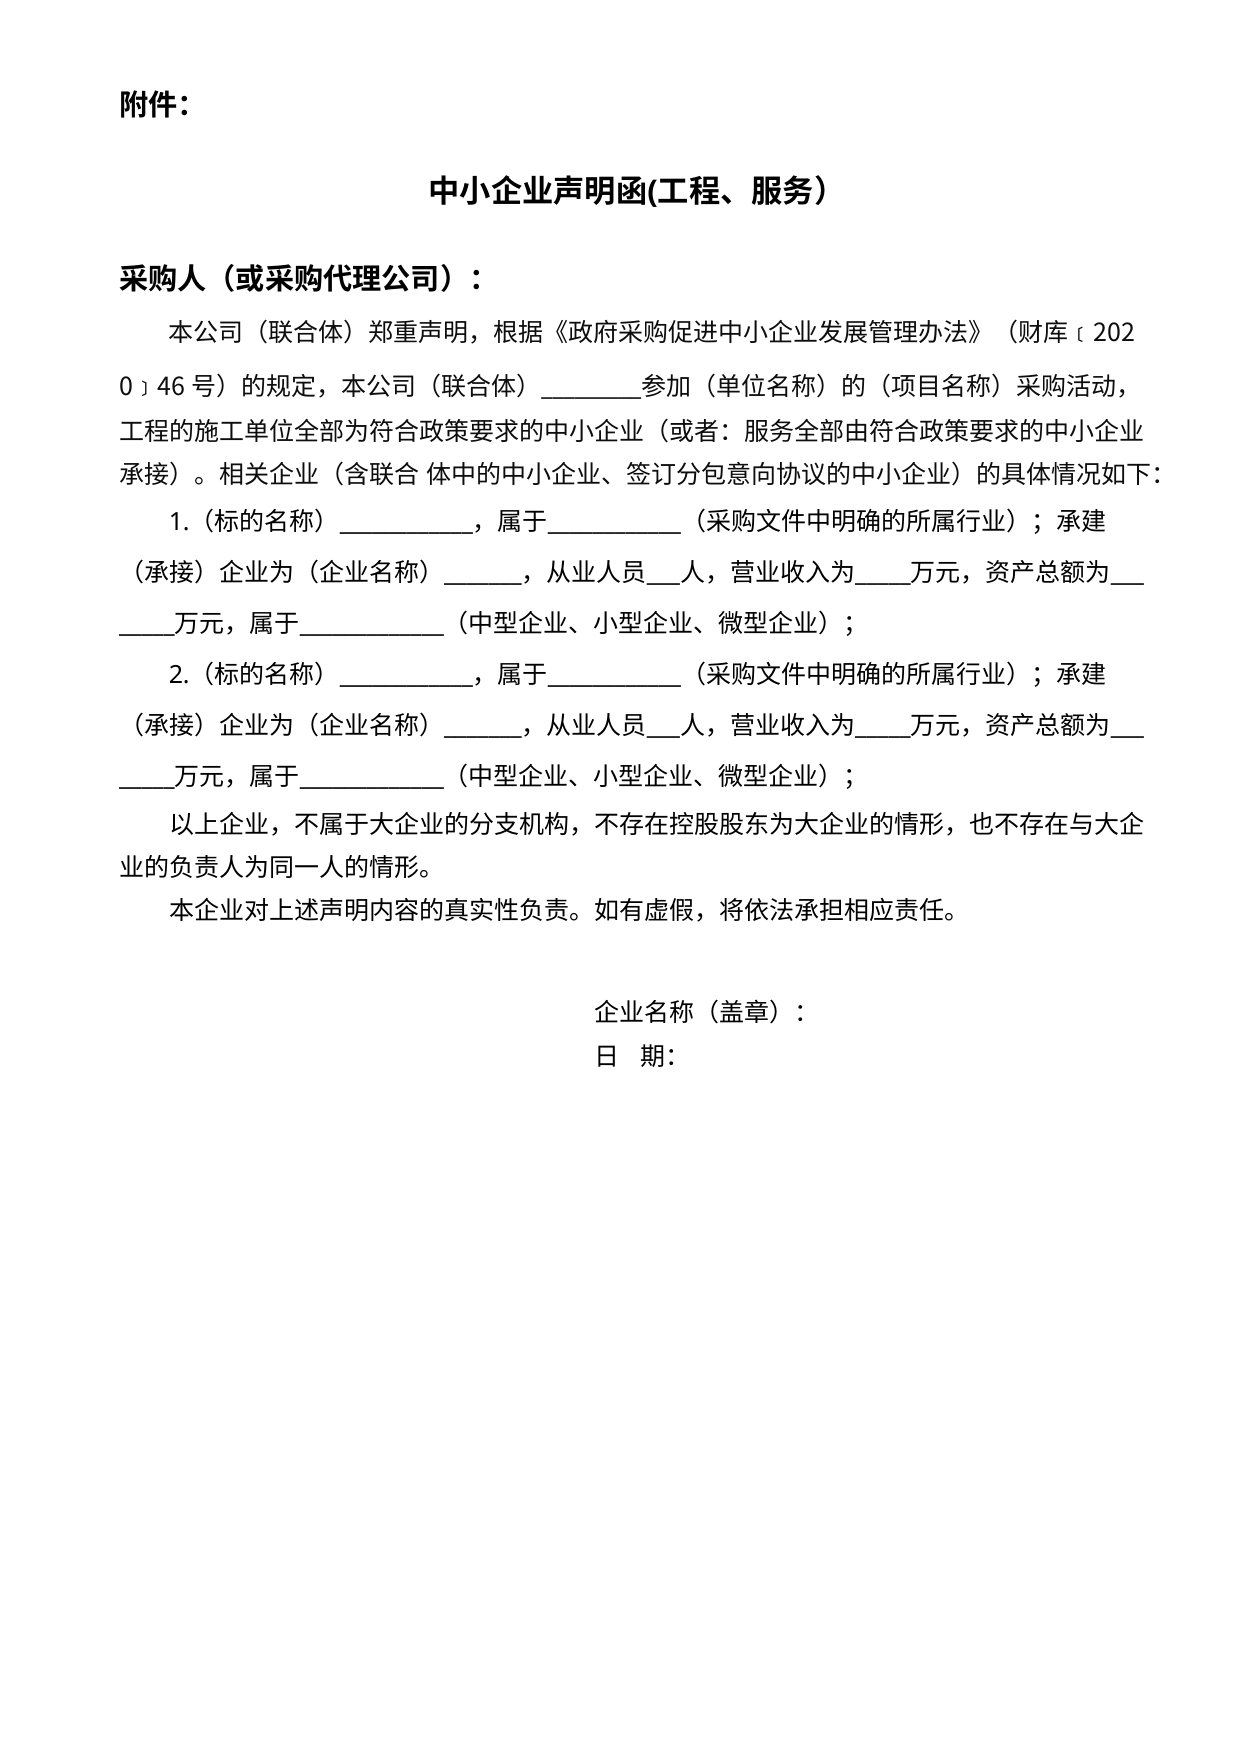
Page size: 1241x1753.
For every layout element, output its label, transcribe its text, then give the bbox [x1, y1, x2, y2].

text 2.（标的名称）____________，属于____________（采购文件中明确的所属行业）；承建（承接）企业为（企业名称）_______，从业人员___人，营业收入为_____万元，资产总额为________万元，属于_____________（中型企业、小型企业、微型企业）； [119, 656, 1154, 793]
text 1.（标的名称）____________，属于____________（采购文件中明确的所属行业）；承建（承接）企业为（企业名称）_______，从业人员___人，营业收入为_____万元，资产总额为________万元，属于_____________（中型企业、小型企业、微型企业）； [119, 503, 1154, 639]
text 采购人（或采购代理公司）： [119, 262, 1154, 295]
text 企业名称（盖章）： [119, 998, 1154, 1027]
text 本公司（联合体）郑重声明，根据《政府采购促进中小企业发展管理办法》（财库﹝2020﹞46 号）的规定，本公司（联合体）_________参加（单位名称）的（项目名称）采购活动，工程的施工单位全部为符合政策要求的中小企业（或者：服务全部由符合政策要求的中小企业承接）。相关企业（含联合 体中的中小企业、签订分包意向协议的中小企业）的具体情况如下： [119, 312, 1154, 489]
text 中小企业声明函(工程、服务） [119, 169, 1154, 211]
text 本企业对上述声明内容的真实性负责。如有虚假，将依法承担相应责任。 [119, 896, 1154, 924]
text 附件： [119, 81, 1154, 124]
text 日 期： [119, 1042, 1154, 1070]
text 以上企业，不属于大企业的分支机构，不存在控股股东为大企业的情形，也不存在与大企业的负责人为同一人的情形。 [119, 809, 1154, 881]
